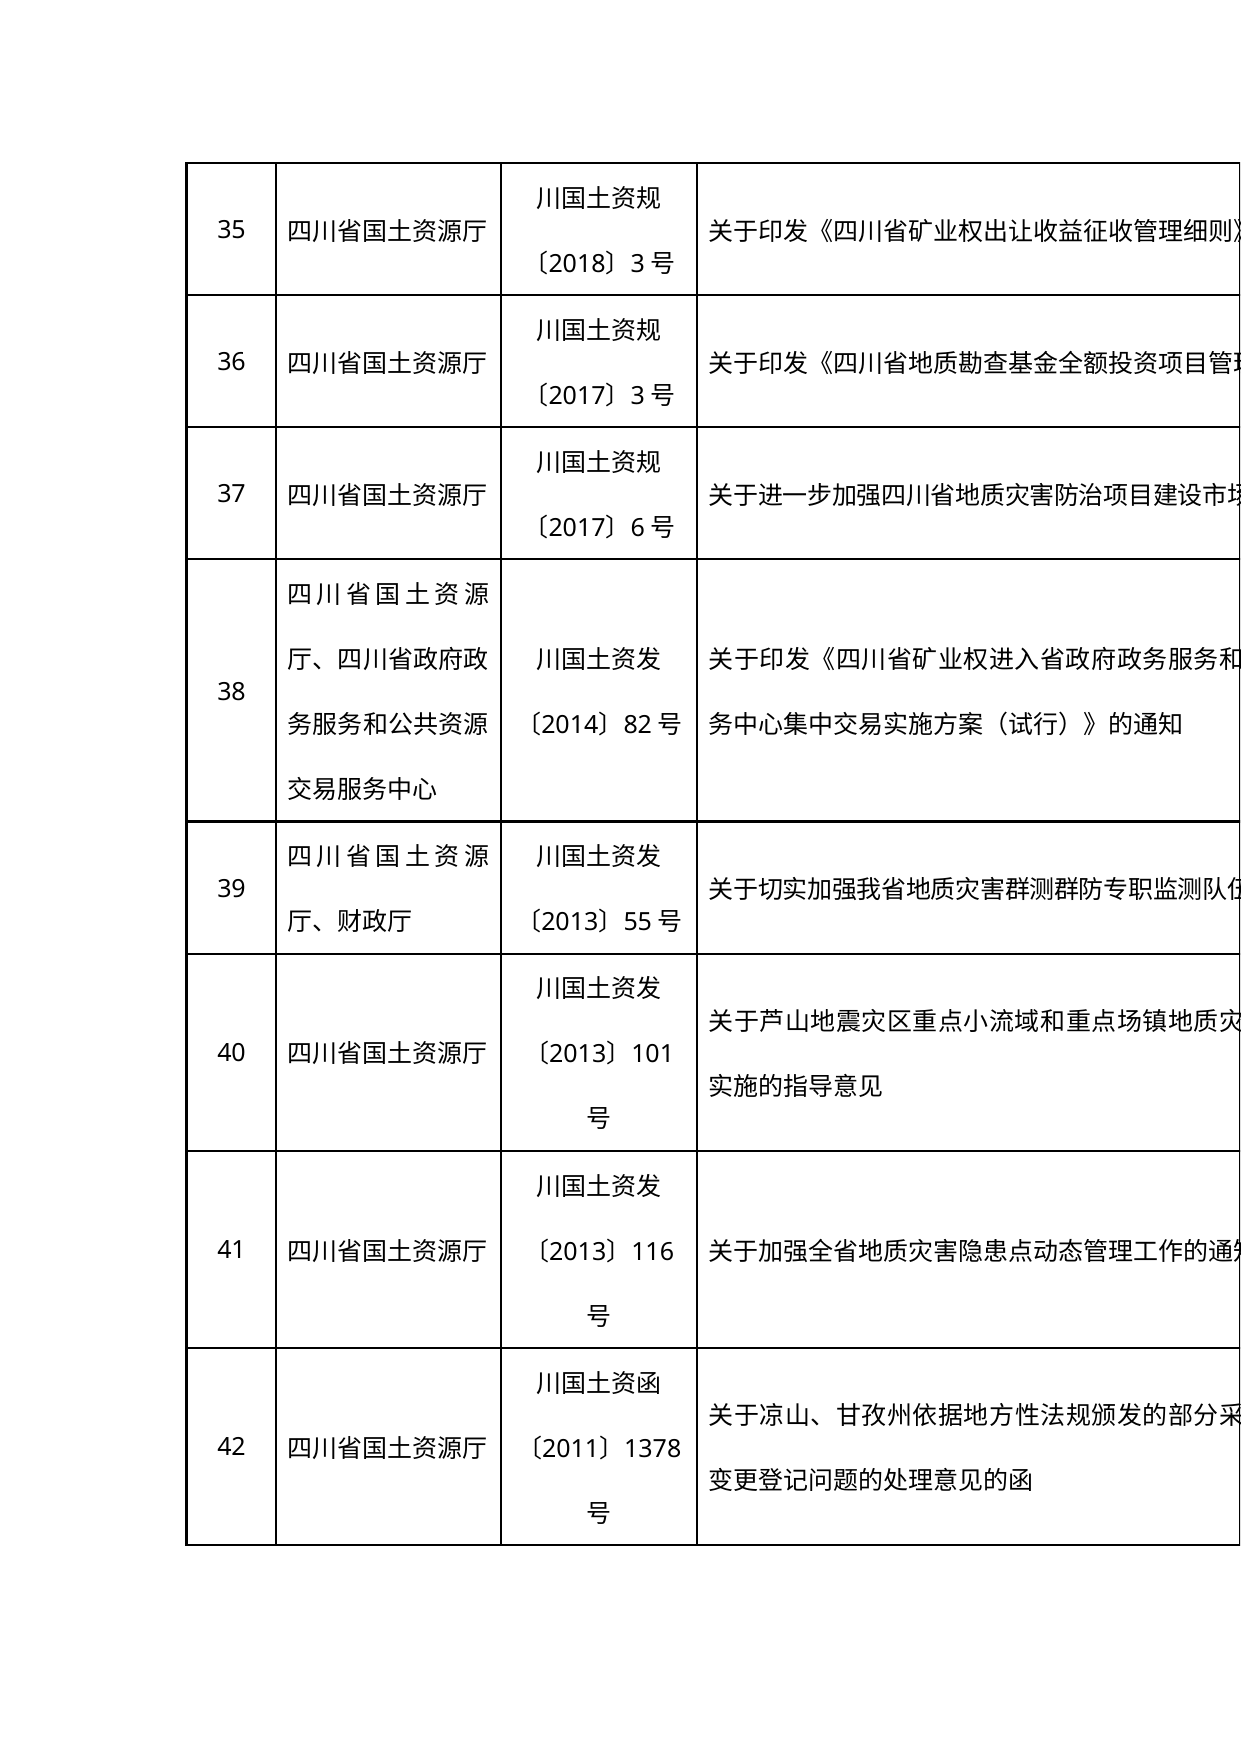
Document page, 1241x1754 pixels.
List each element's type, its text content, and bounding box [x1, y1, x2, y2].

table_cell 四川省国土资源厅 [277, 428, 500, 558]
table_cell 关于印发《四川省矿业权进入省政府政务服务和公共资源交易服务中心集中交易实施方案（试行）》的通知 [698, 560, 1239, 820]
table_cell 四川省国土资源厅 [277, 164, 500, 294]
table_cell 川国土资发〔2013〕55号 [502, 823, 696, 952]
table_cell 四川省国土资源厅 [277, 955, 500, 1149]
table_cell 41 [188, 1152, 275, 1347]
table_cell 40 [188, 955, 275, 1149]
table_cell 关于印发《四川省地质勘查基金全额投资项目管理办法》的通知 [698, 296, 1239, 426]
table_cell 42 [188, 1349, 275, 1544]
table_cell 关于进一步加强四川省地质灾害防治项目建设市场管理工作的通知 [698, 428, 1239, 558]
table_cell 川国土资函〔2011〕1378号 [502, 1349, 696, 1544]
table_cell 四川省国土资源厅 [277, 1349, 500, 1544]
table_cell 川国土资发〔2013〕101号 [502, 955, 696, 1149]
table_cell 关于凉山、甘孜州依据地方性法规颁发的部分采矿许可证延续、变更登记问题的处理意见的函 [698, 1349, 1239, 1544]
table_cell 川国土资发〔2014〕82号 [502, 560, 696, 820]
table_cell 35 [188, 164, 275, 294]
table_cell 川国土资规〔2017〕3号 [502, 296, 696, 426]
table_cell 关于加强全省地质灾害隐患点动态管理工作的通知 [698, 1152, 1239, 1347]
table_cell 39 [188, 823, 275, 952]
table_cell 关于印发《四川省矿业权出让收益征收管理细则》的通知 [698, 164, 1239, 294]
table_cell 36 [188, 296, 275, 426]
table_cell 关于切实加强我省地质灾害群测群防专职监测队伍建设工作的通知 [698, 823, 1239, 952]
table_cell 川国土资规〔2018〕3号 [502, 164, 696, 294]
table_cell 四川省国土资源厅、财政厅 [277, 823, 500, 952]
table_cell 37 [188, 428, 275, 558]
table_cell 川国土资规〔2017〕6号 [502, 428, 696, 558]
table_cell 四川省国土资源厅 [277, 296, 500, 426]
table_cell 四川省国土资源厅、四川省政府政务服务和公共资源交易服务中心 [277, 560, 500, 820]
table_cell 关于芦山地震灾区重点小流域和重点场镇地质灾害综合治理项目实施的指导意见 [698, 955, 1239, 1149]
table_cell 川国土资发〔2013〕116号 [502, 1152, 696, 1347]
table_cell 38 [188, 560, 275, 820]
table_cell 四川省国土资源厅 [277, 1152, 500, 1347]
